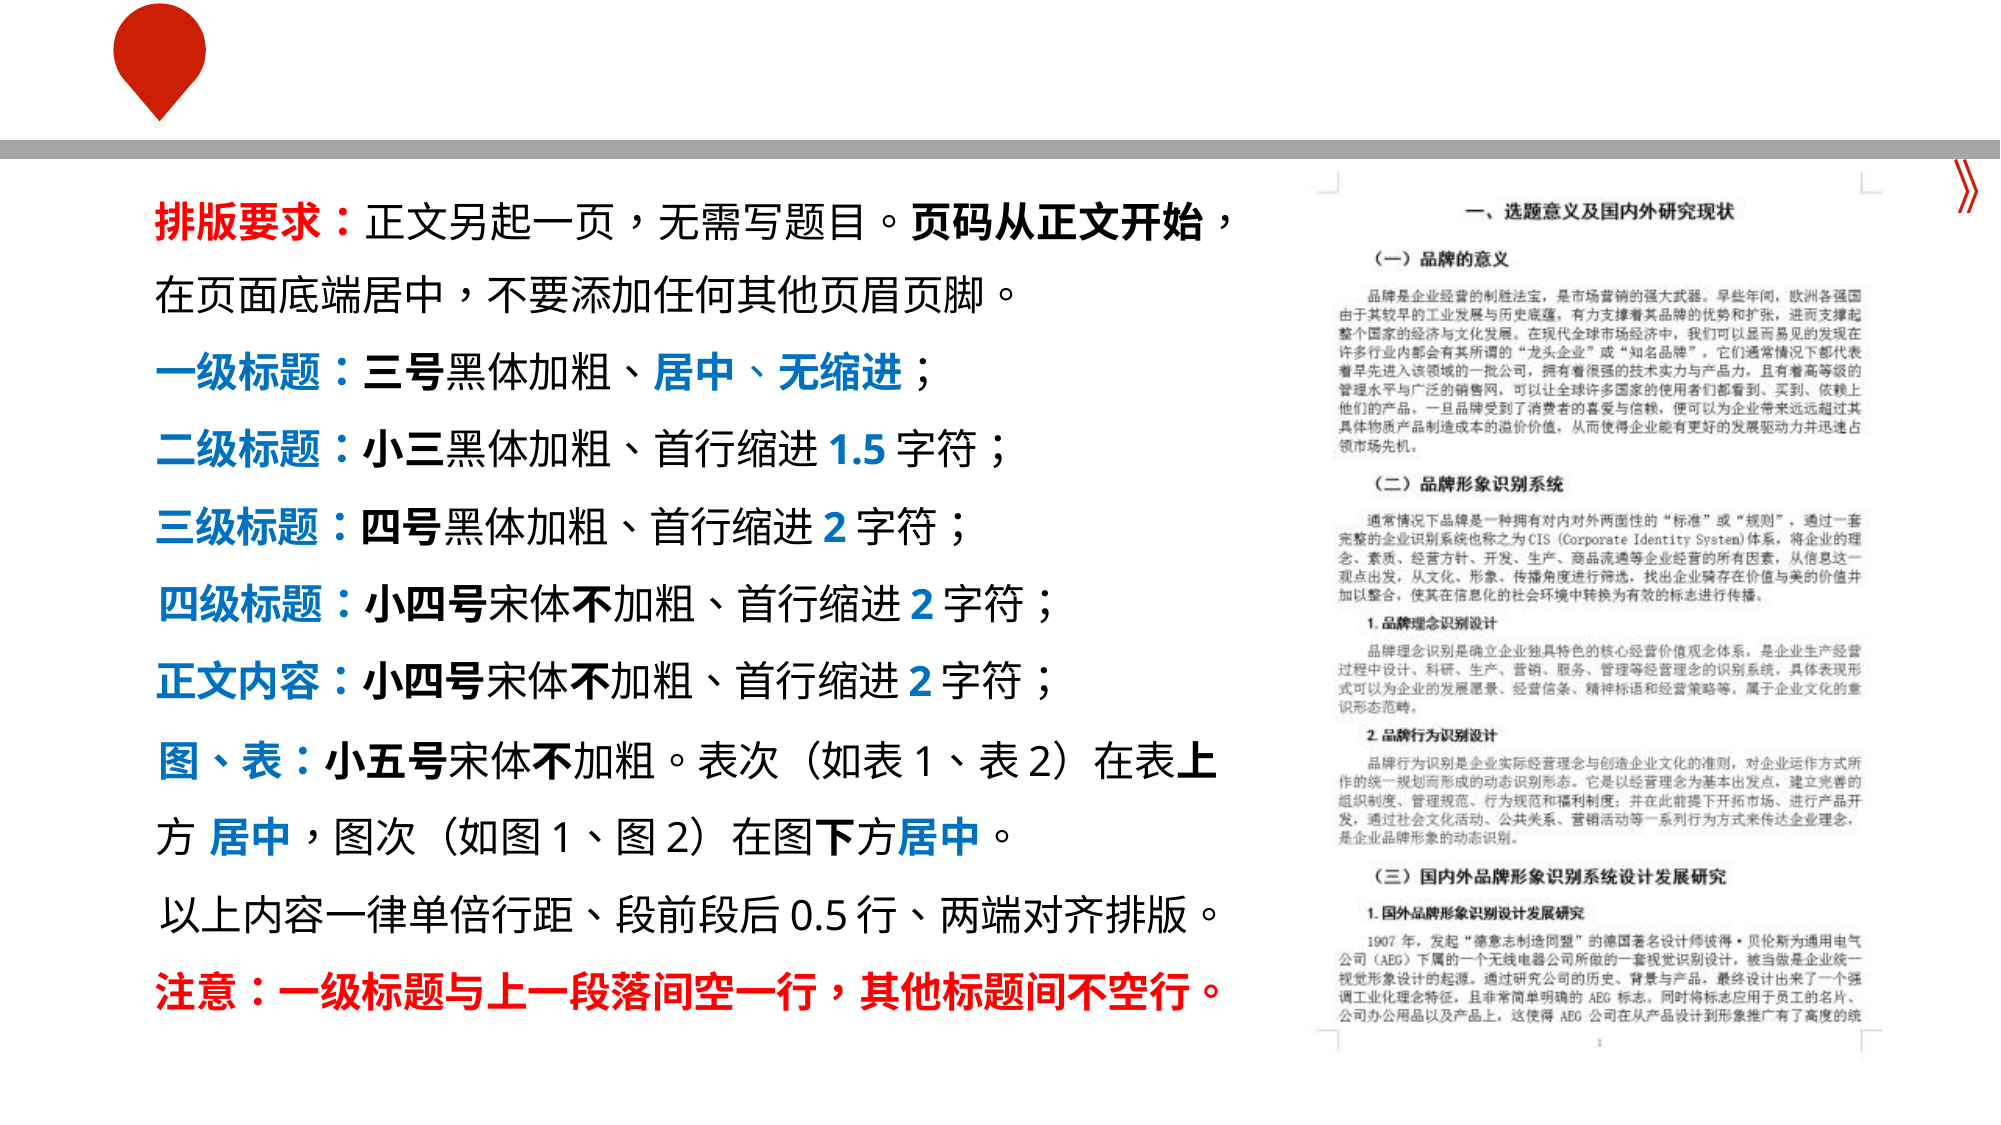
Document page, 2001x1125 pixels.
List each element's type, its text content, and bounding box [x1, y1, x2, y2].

text 一级标题：三号黑体加粗、居中、无缩进； [155, 346, 2000, 398]
text 四级标题：小四号宋体不加粗、首行缩进2字符； [158, 578, 2000, 629]
text 三级标题：四号黑体加粗、首行缩进2字符； [154, 501, 2000, 552]
text 图、表：小五号宋体不加粗。表次（如表1、表2）在表上方 居中，图次（如图1、图2）在图下方居中。 [155, 732, 1239, 864]
text 排版要求：正文另起一页，无需写题目。页码从正文开始， 在页面底端居中，不要添加任何其他页眉页脚。 [154, 193, 1295, 322]
text 二级标题：小三黑体加粗、首行缩进1.5字符； [155, 423, 2000, 475]
picture [1283, 941, 1922, 966]
picture [1283, 398, 1922, 423]
picture [1283, 552, 1922, 578]
text 注意：一级标题与上一段落间空一行，其他标题间不空行。 [154, 966, 2000, 1018]
picture [1283, 629, 1922, 655]
text 正文内容：小四号宋体不加粗、首行缩进2字符； [155, 655, 2000, 707]
picture [1283, 475, 1922, 501]
picture [1283, 161, 1922, 346]
picture [1283, 1018, 1922, 1072]
text 以上内容一律单倍行距、段前段后0.5行、两端对齐排版。 [159, 889, 2000, 941]
picture [1283, 707, 1922, 889]
